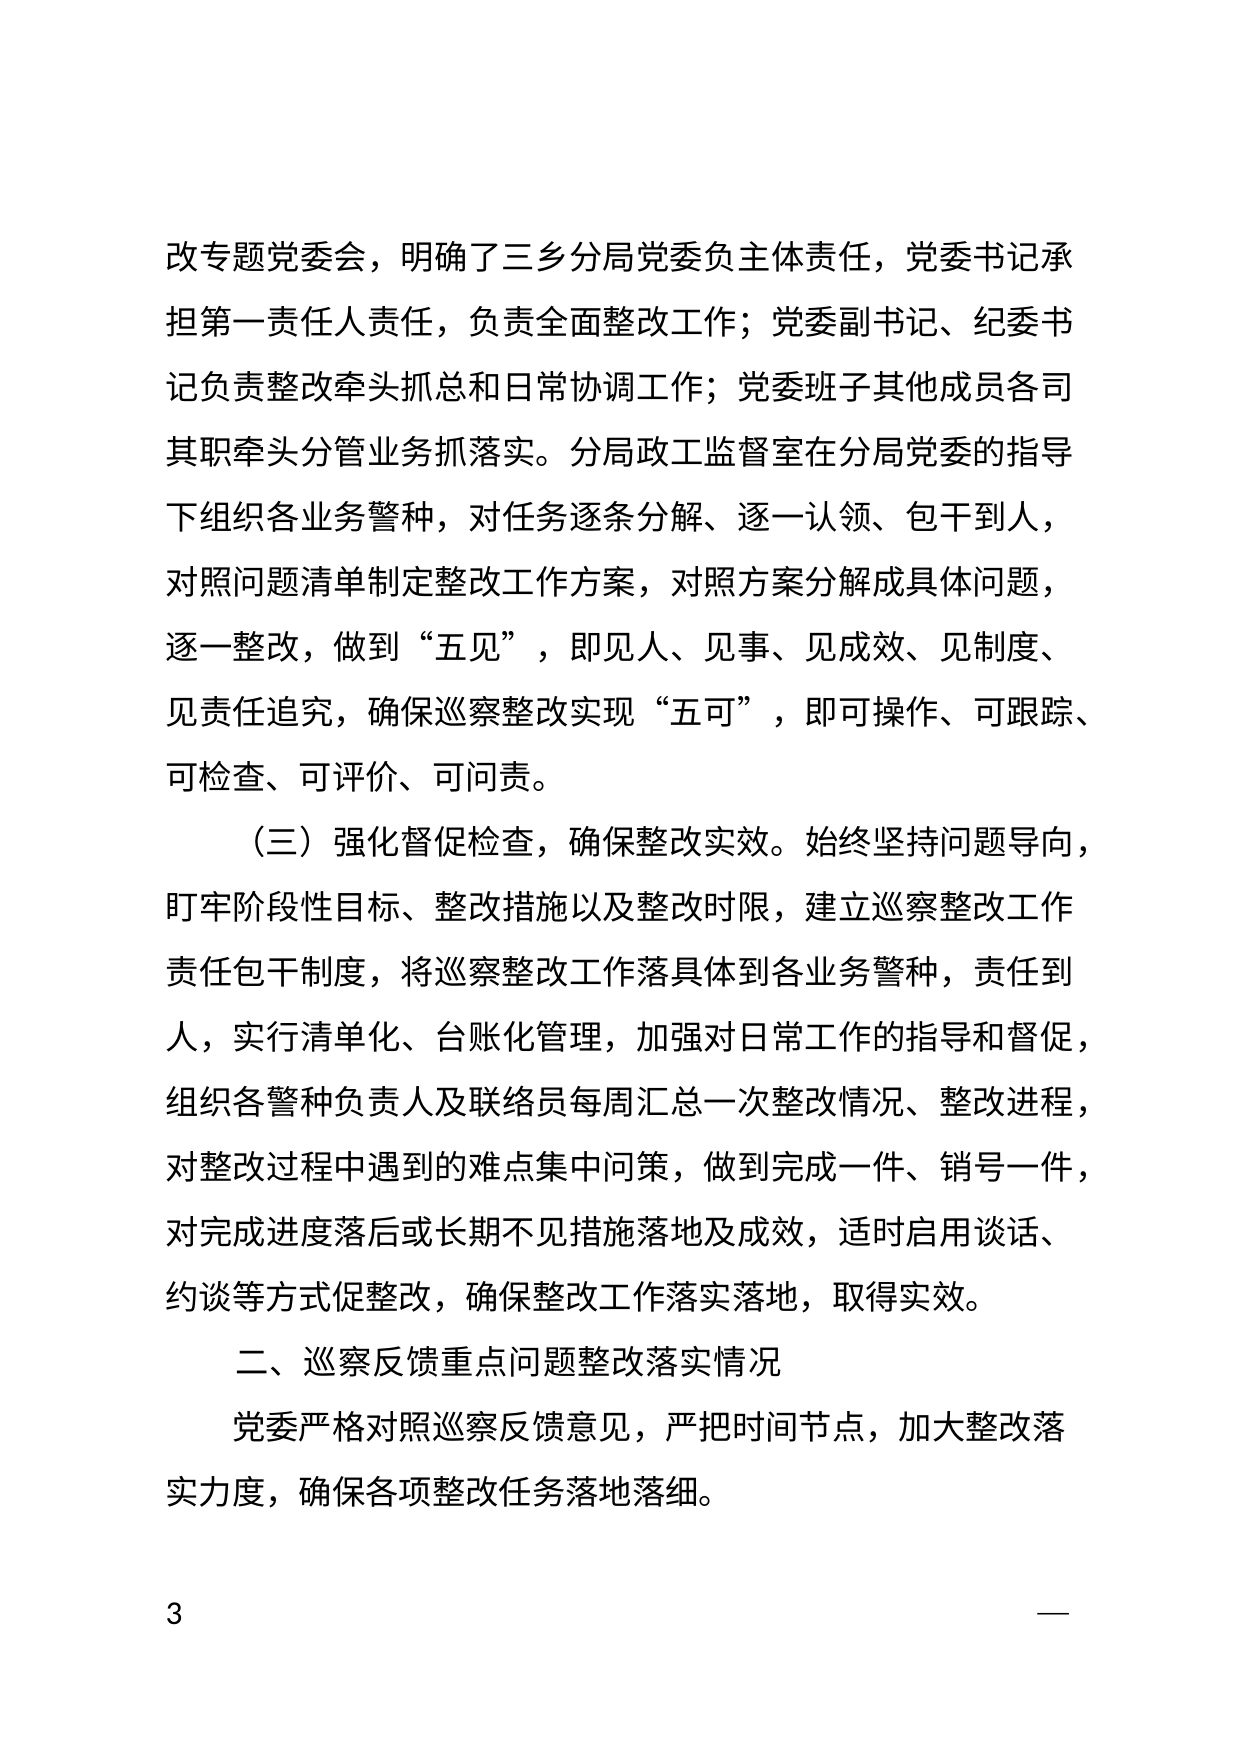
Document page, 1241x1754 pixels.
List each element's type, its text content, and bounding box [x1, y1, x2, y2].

list （三）强化督促检查，确保整改实效。始终坚持问题导向，盯牢阶段性目标、整改措施以及整改时限，建立巡察整改工作责任包干制度，将巡察整改工作落具体到各业务警种，责任到人，实行清单化、台账化管理，加强对日常工作的指导和督促，组织各警种负责人及联络员每周汇总一次整改情况、整改进程，对整改过程中遇到的难点集中问策，做到完成一件、销号一件，对完成进度落后或长期不见措施落地及成效，适时启用谈话、约谈等方式促整改，确保整改工作落实落地，取得实效。 [165, 807, 1075, 1327]
text 二、巡察反馈重点问题整改落实情况 [165, 1327, 1075, 1392]
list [165, 222, 1075, 807]
text 党委严格对照巡察反馈意见，严把时间节点，加大整改落实力度，确保各项整改任务落地落细。 [165, 1392, 1075, 1522]
